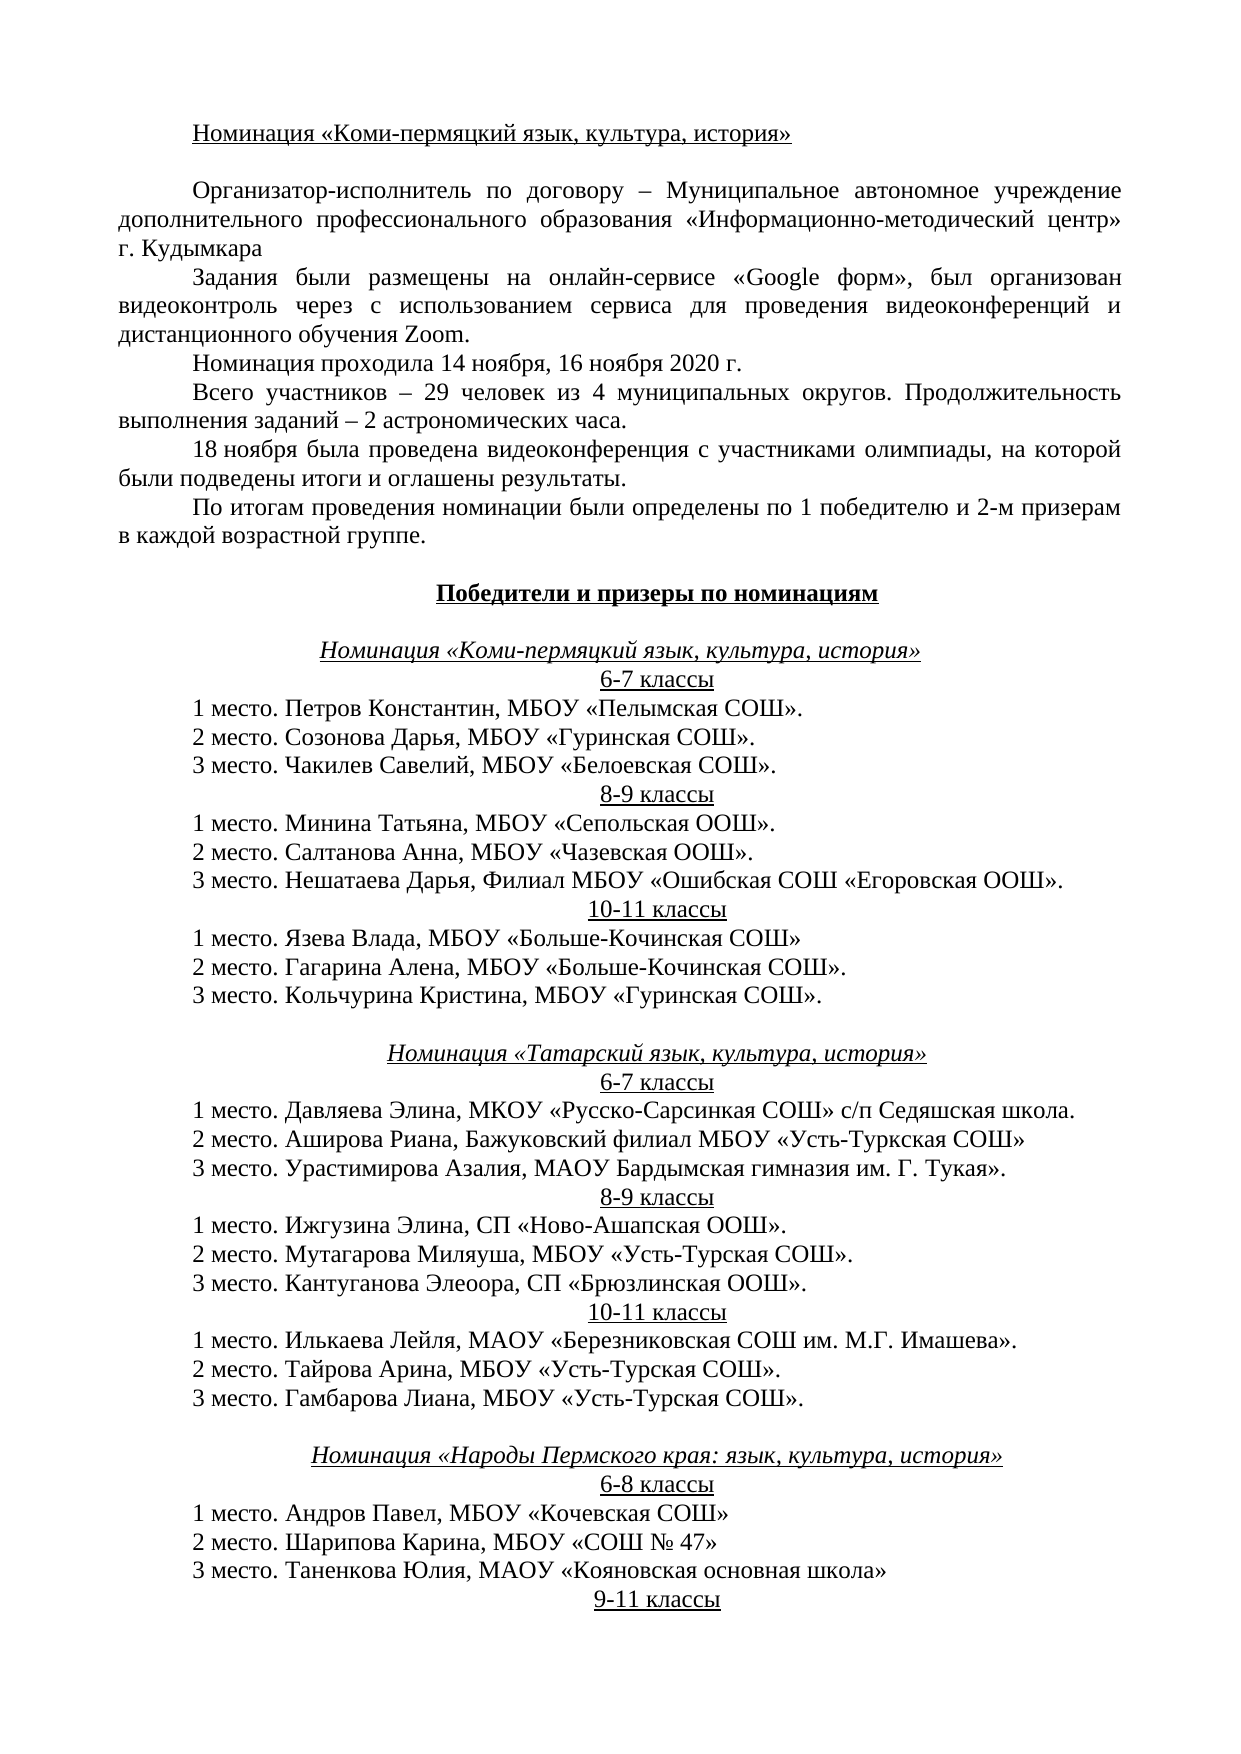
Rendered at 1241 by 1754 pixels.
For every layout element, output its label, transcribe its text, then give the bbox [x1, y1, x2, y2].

text 1 место. Ижгузина Элина, СП «Ново-Ашапская ООШ». [118, 1211, 1122, 1239]
text 1 место. Давляева Элина, МКОУ «Русско-Сарсинкая СОШ» с/п Седяшская школа. [118, 1096, 1122, 1124]
text 2 место. Шарипова Карина, МБОУ «СОШ № 47» [118, 1527, 1122, 1556]
text 10-11 классы [118, 1297, 1122, 1326]
text Номинация «Народы Пермского края: язык, культура, история» [118, 1441, 1122, 1469]
text Номинация проходила 14 ноября, 16 ноября 2020 г. [118, 348, 1122, 377]
text 1 место. Андров Павел, МБОУ «Кочевская СОШ» [118, 1498, 1122, 1527]
text Победители и призеры по номинациям [118, 578, 1122, 607]
text 3 место. Нешатаева Дарья, Филиал МБОУ «Ошибская СОШ «Егоровская ООШ». [118, 866, 1122, 894]
text 9-11 классы [118, 1584, 1122, 1613]
text Всего участников – 29 человек из 4 муниципальных округов. Продолжительность выполнения заданий – 2 астрономических часа. [118, 377, 1122, 434]
text Номинация «Татарский язык, культура, история» [118, 1038, 1122, 1067]
text 3 место. Чакилев Савелий, МБОУ «Белоевская СОШ». [118, 751, 1122, 779]
text 2 место. Тайрова Арина, МБОУ «Усть-Турская СОШ». [118, 1354, 1122, 1383]
text Номинация «Коми-пермяцкий язык, культура, история» [118, 118, 1122, 147]
text 3 место. Кантуганова Элеоора, СП «Брюзлинская ООШ». [118, 1268, 1122, 1297]
text 3 место. Гамбарова Лиана, МБОУ «Усть-Турская СОШ». [118, 1383, 1122, 1412]
text 6-7 классы [118, 1067, 1122, 1096]
text По итогам проведения номинации были определены по 1 победителю и 2-м призерам в каждой возрастной группе. [118, 492, 1122, 549]
text 6-7 классы [118, 664, 1122, 693]
text 6-8 классы [118, 1469, 1122, 1498]
text 2 место. Созонова Дарья, МБОУ «Гуринская СОШ». [118, 722, 1122, 751]
text 1 место. Илькаева Лейля, МАОУ «Березниковская СОШ им. М.Г. Имашева». [118, 1326, 1122, 1354]
text Организатор-исполнитель по договору – Муниципальное автономное учреждение дополнительного профессионального образования «Информационно-методический центр» г. Кудымкара [118, 176, 1122, 262]
text 3 место. Таненкова Юлия, МАОУ «Кояновская основная школа» [118, 1556, 1122, 1584]
text 10-11 классы [118, 894, 1122, 923]
text 2 место. Мутагарова Миляуша, МБОУ «Усть-Турская СОШ». [118, 1239, 1122, 1268]
text 2 место. Аширова Риана, Бажуковский филиал МБОУ «Усть-Туркская СОШ» [118, 1124, 1122, 1153]
text 1 место. Язева Влада, МБОУ «Больше-Кочинская СОШ» [118, 923, 1122, 952]
text 8-9 классы [118, 779, 1122, 808]
text 1 место. Петров Константин, МБОУ «Пелымская СОШ». [118, 693, 1122, 722]
text 3 место. Урастимирова Азалия, МАОУ Бардымская гимназия им. Г. Тукая». [118, 1153, 1122, 1182]
text Задания были размещены на онлайн-сервисе «Google форм», был организован видеоконтроль через с использованием сервиса для проведения видеоконференций и дистанционного обучения Zoom. [118, 262, 1122, 348]
text Номинация «Коми-пермяцкий язык, культура, история» [118, 636, 1122, 664]
text 3 место. Кольчурина Кристина, МБОУ «Гуринская СОШ». [118, 981, 1122, 1009]
text 2 место. Салтанова Анна, МБОУ «Чазевская ООШ». [118, 837, 1122, 866]
text 2 место. Гагарина Алена, МБОУ «Больше-Кочинская СОШ». [118, 952, 1122, 981]
text 1 место. Минина Татьяна, МБОУ «Сепольская ООШ». [118, 808, 1122, 837]
text 18 ноября была проведена видеоконференция с участниками олимпиады, на которой были подведены итоги и оглашены результаты. [118, 434, 1122, 492]
text 8-9 классы [118, 1182, 1122, 1211]
